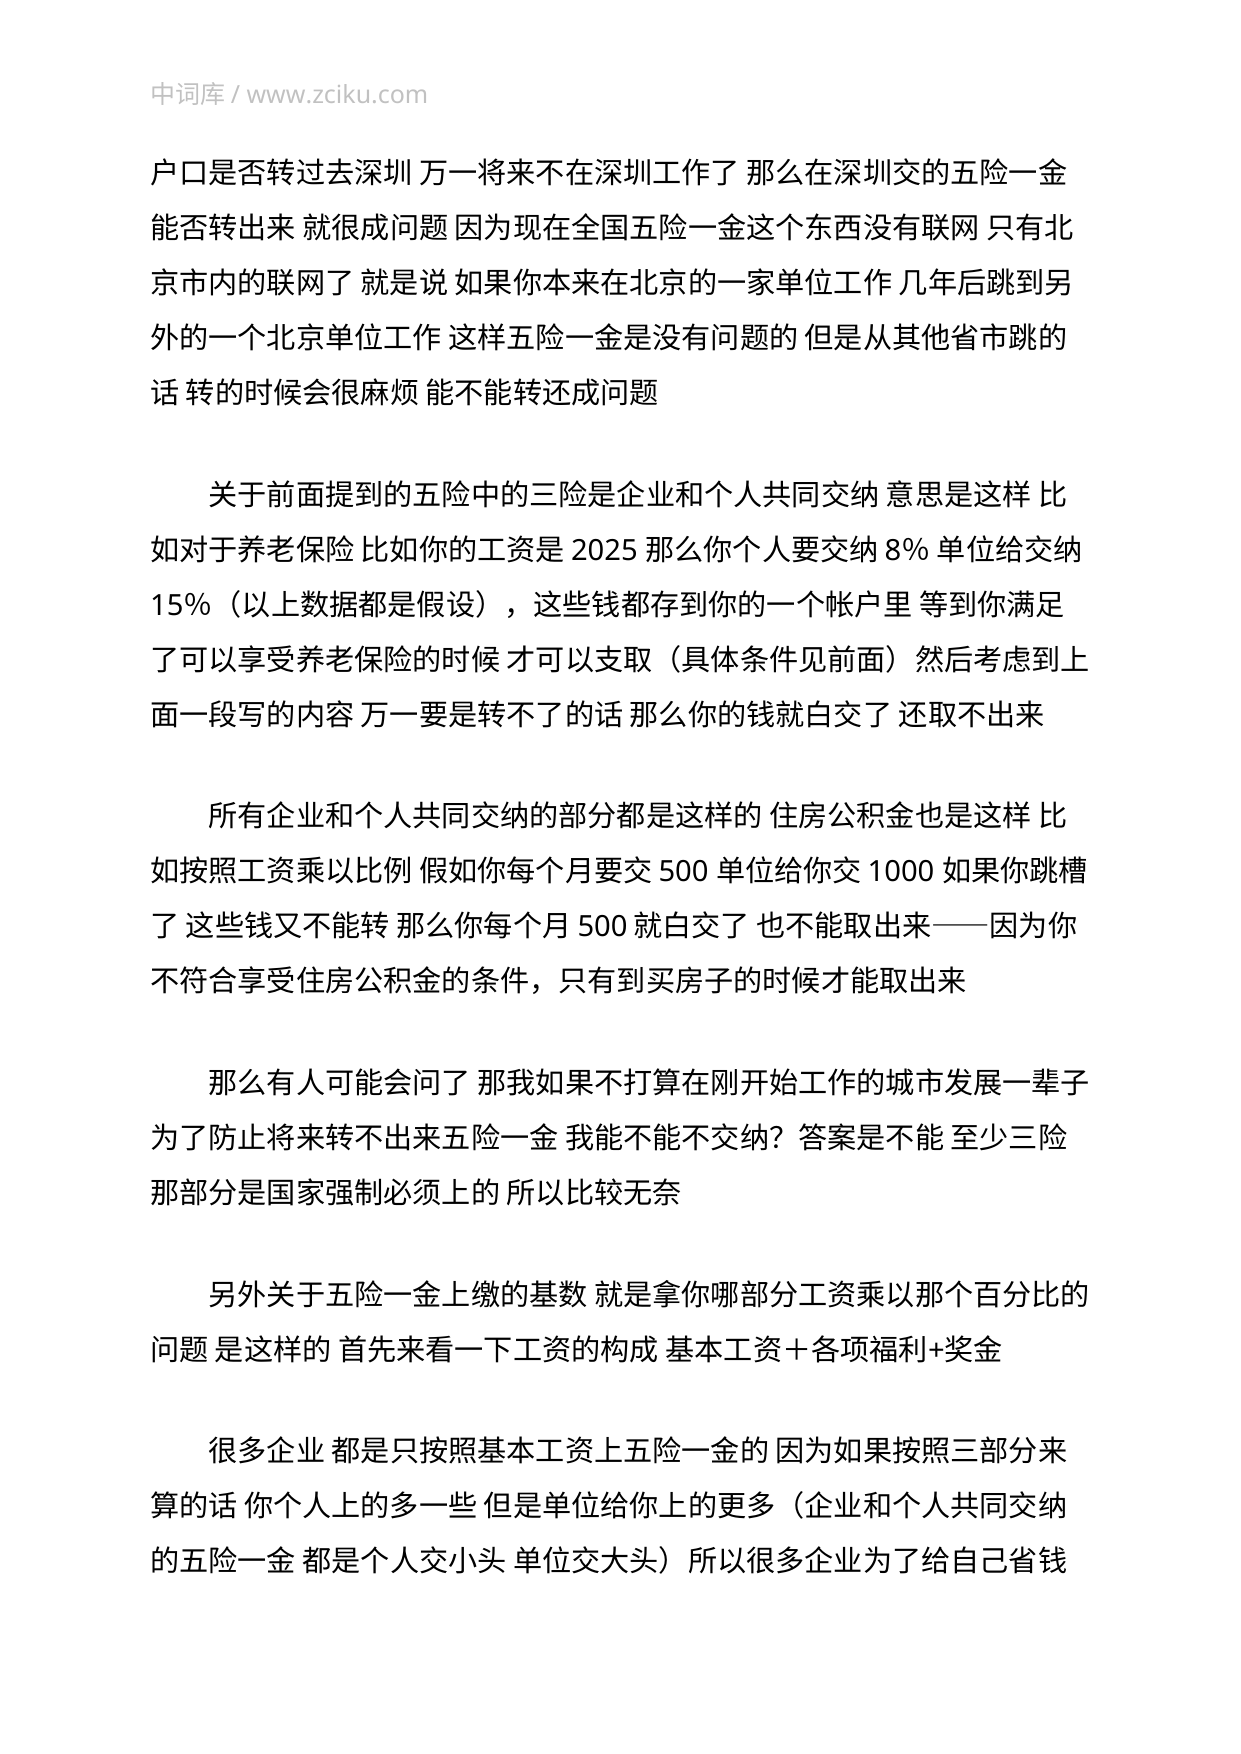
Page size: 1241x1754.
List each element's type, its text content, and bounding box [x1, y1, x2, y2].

text 所有企业和个人共同交纳的部分都是这样的 住房公积金也是这样 比如按照工资乘以比例 假如你每个月要交500 单位给你交1000 如果你跳槽了 这些钱又不能转 那么你每个月500就白交了 也不能取出来——因为你不符合享受住房公积金的条件，只有到买房子的时候才能取出来 [150, 793, 1090, 1000]
text 关于前面提到的五险中的三险是企业和个人共同交纳 意思是这样 比如对于养老保险 比如你的工资是2025 那么你个人要交纳8％ 单位给交纳15％（以上数据都是假设），这些钱都存到你的一个帐户里 等到你满足了可以享受养老保险的时候 才可以支取（具体条件见前面）然后考虑到上面一段写的内容 万一要是转不了的话 那么你的钱就白交了 还取不出来 [150, 471, 1090, 733]
text 那么有人可能会问了 那我如果不打算在刚开始工作的城市发展一辈子 为了防止将来转不出来五险一金 我能不能不交纳？答案是不能 至少三险那部分是国家强制必须上的 所以比较无奈 [150, 1059, 1090, 1212]
text 另外关于五险一金上缴的基数 就是拿你哪部分工资乘以那个百分比的问题 是这样的 首先来看一下工资的构成 基本工资＋各项福利+奖金 [150, 1271, 1090, 1368]
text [150, 1428, 1090, 1580]
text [150, 150, 1090, 412]
